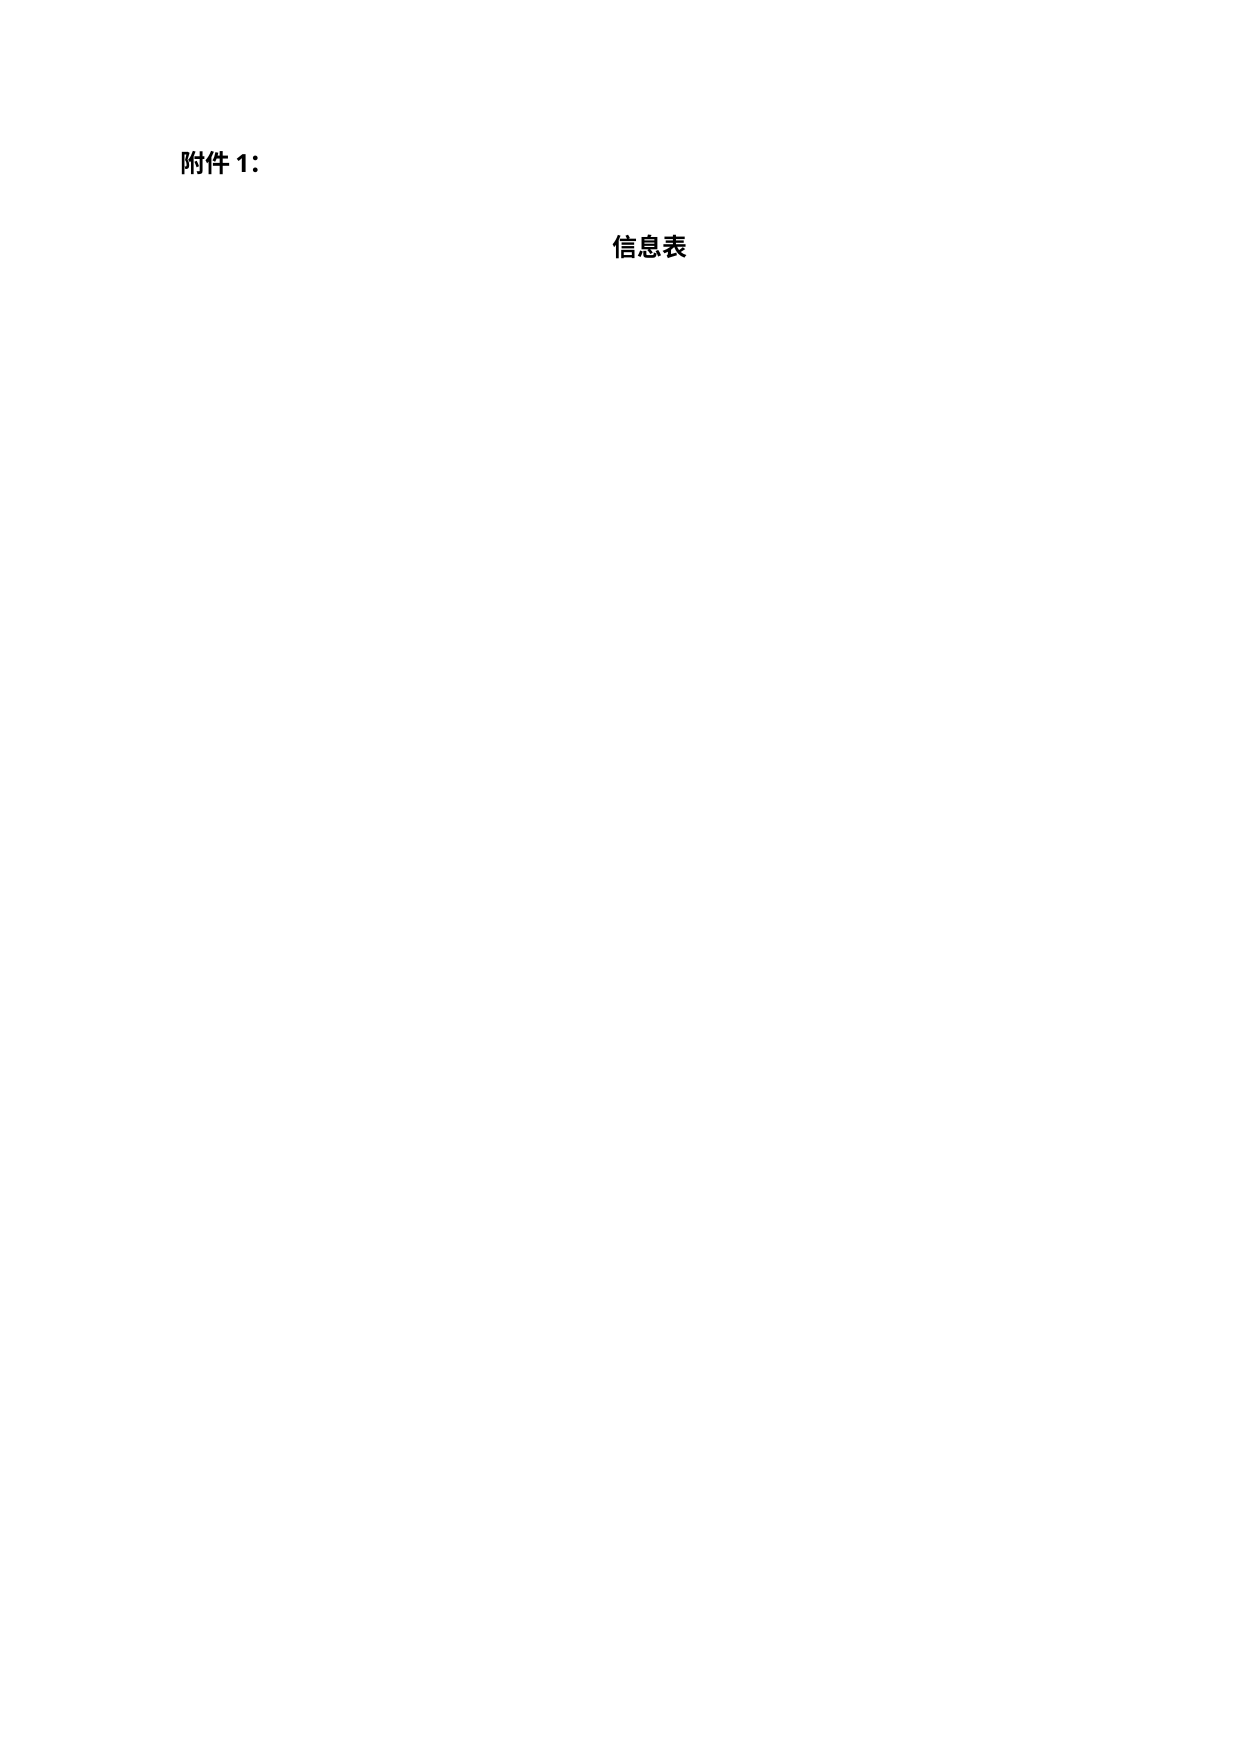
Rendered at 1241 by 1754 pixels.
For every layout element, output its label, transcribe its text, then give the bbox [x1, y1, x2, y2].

text 信息表 [130, 213, 1110, 278]
text 附件1： [130, 129, 1110, 194]
